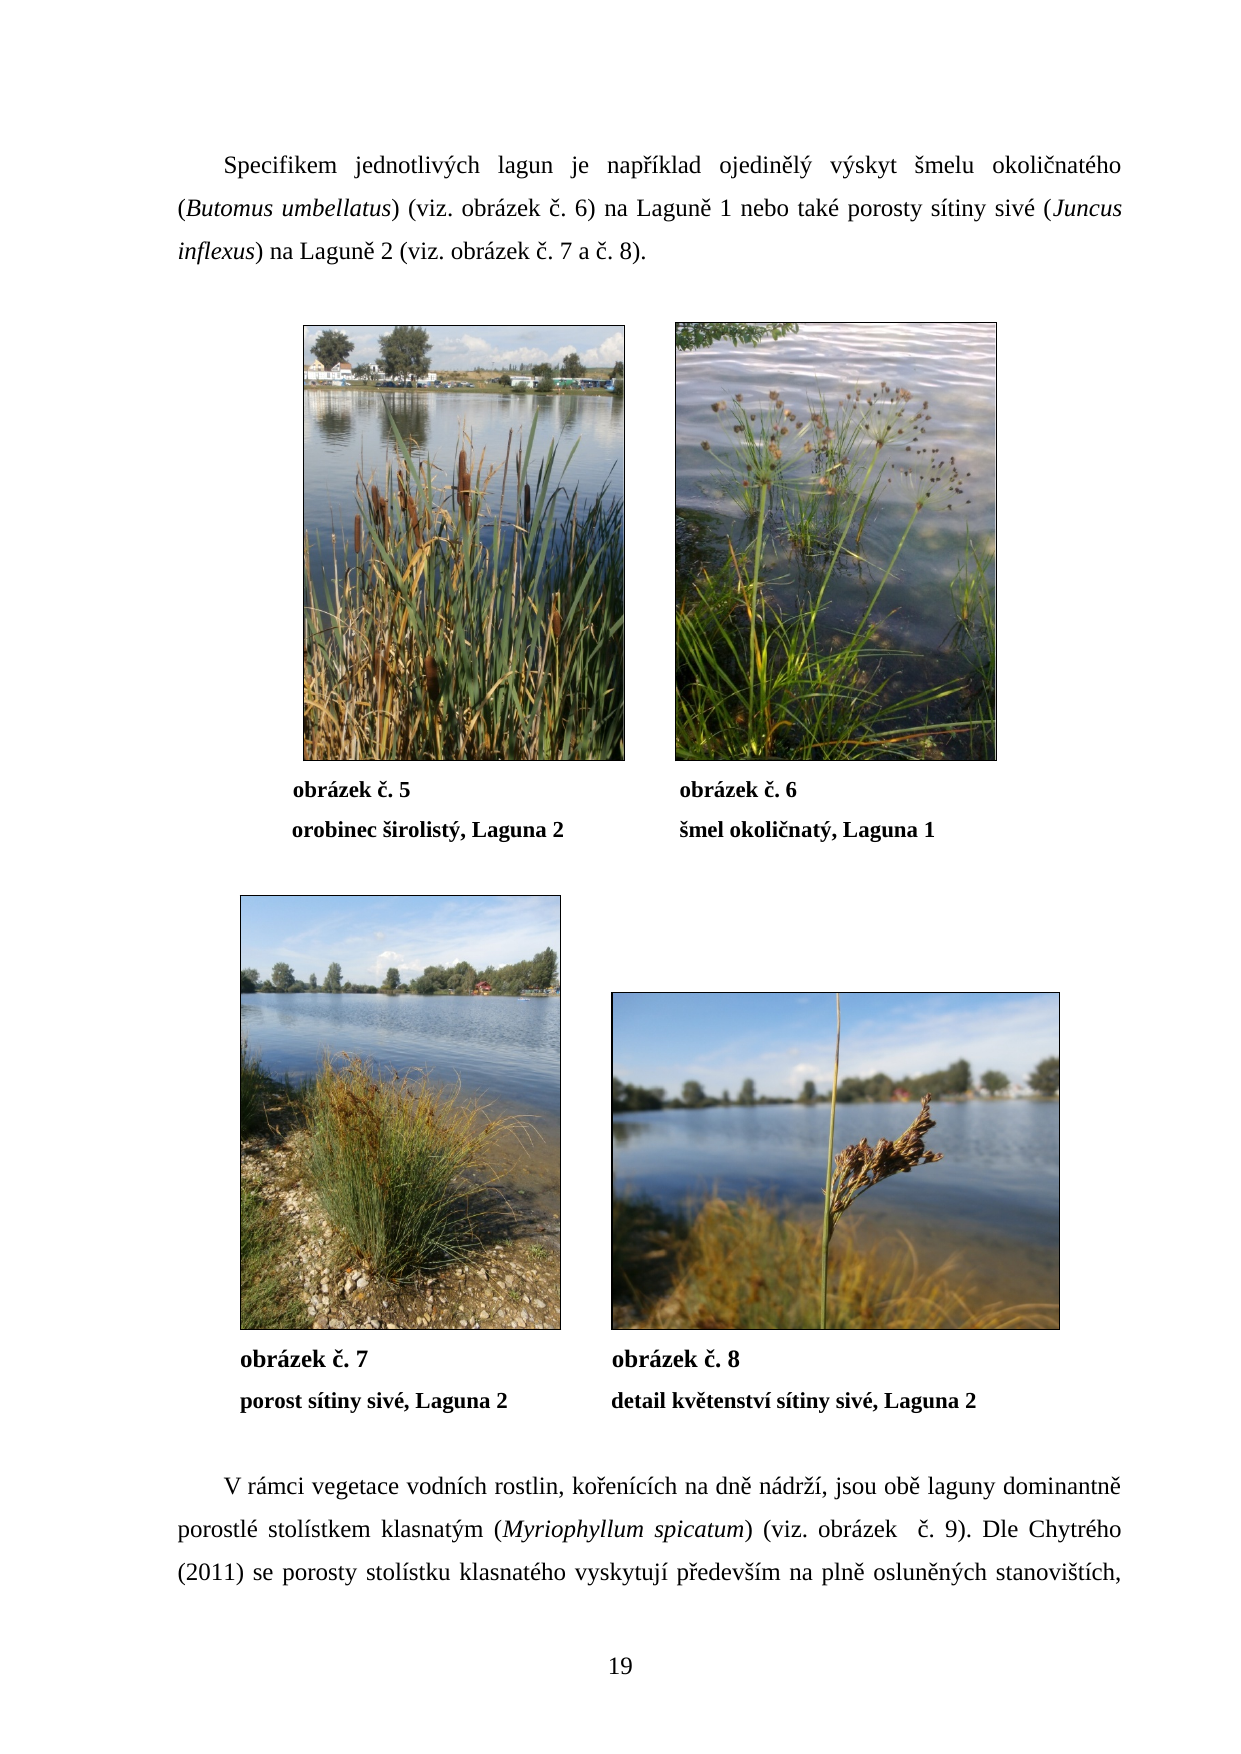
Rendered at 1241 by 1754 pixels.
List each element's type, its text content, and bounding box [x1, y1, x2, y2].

picture [304, 326, 624, 760]
text obrázek č. 5 obrázek č. 6 [177, 776, 1122, 802]
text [177, 1471, 1122, 1586]
picture [613, 993, 1059, 1329]
picture [241, 896, 560, 1329]
text orobinec širolistý, Laguna 2 šmel okoličnatý, Laguna 1 [177, 816, 1122, 843]
text porost sítiny sivé, Laguna 2 detail květenství sítiny sivé, Laguna 2 [177, 1387, 1122, 1414]
picture [676, 323, 996, 760]
text obrázek č. 7 obrázek č. 8 [177, 1344, 1122, 1373]
text Specifikem jednotlivých lagun je například ojedinělý výskyt šmelu okoličnatého (Butomus umbellatus) (viz. obrázek č. 6) na Laguně 1 nebo také porosty sítiny sivé (Juncus inflexus) na Laguně 2 (viz. obrázek č. 7 a č. 8). [177, 150, 1122, 265]
